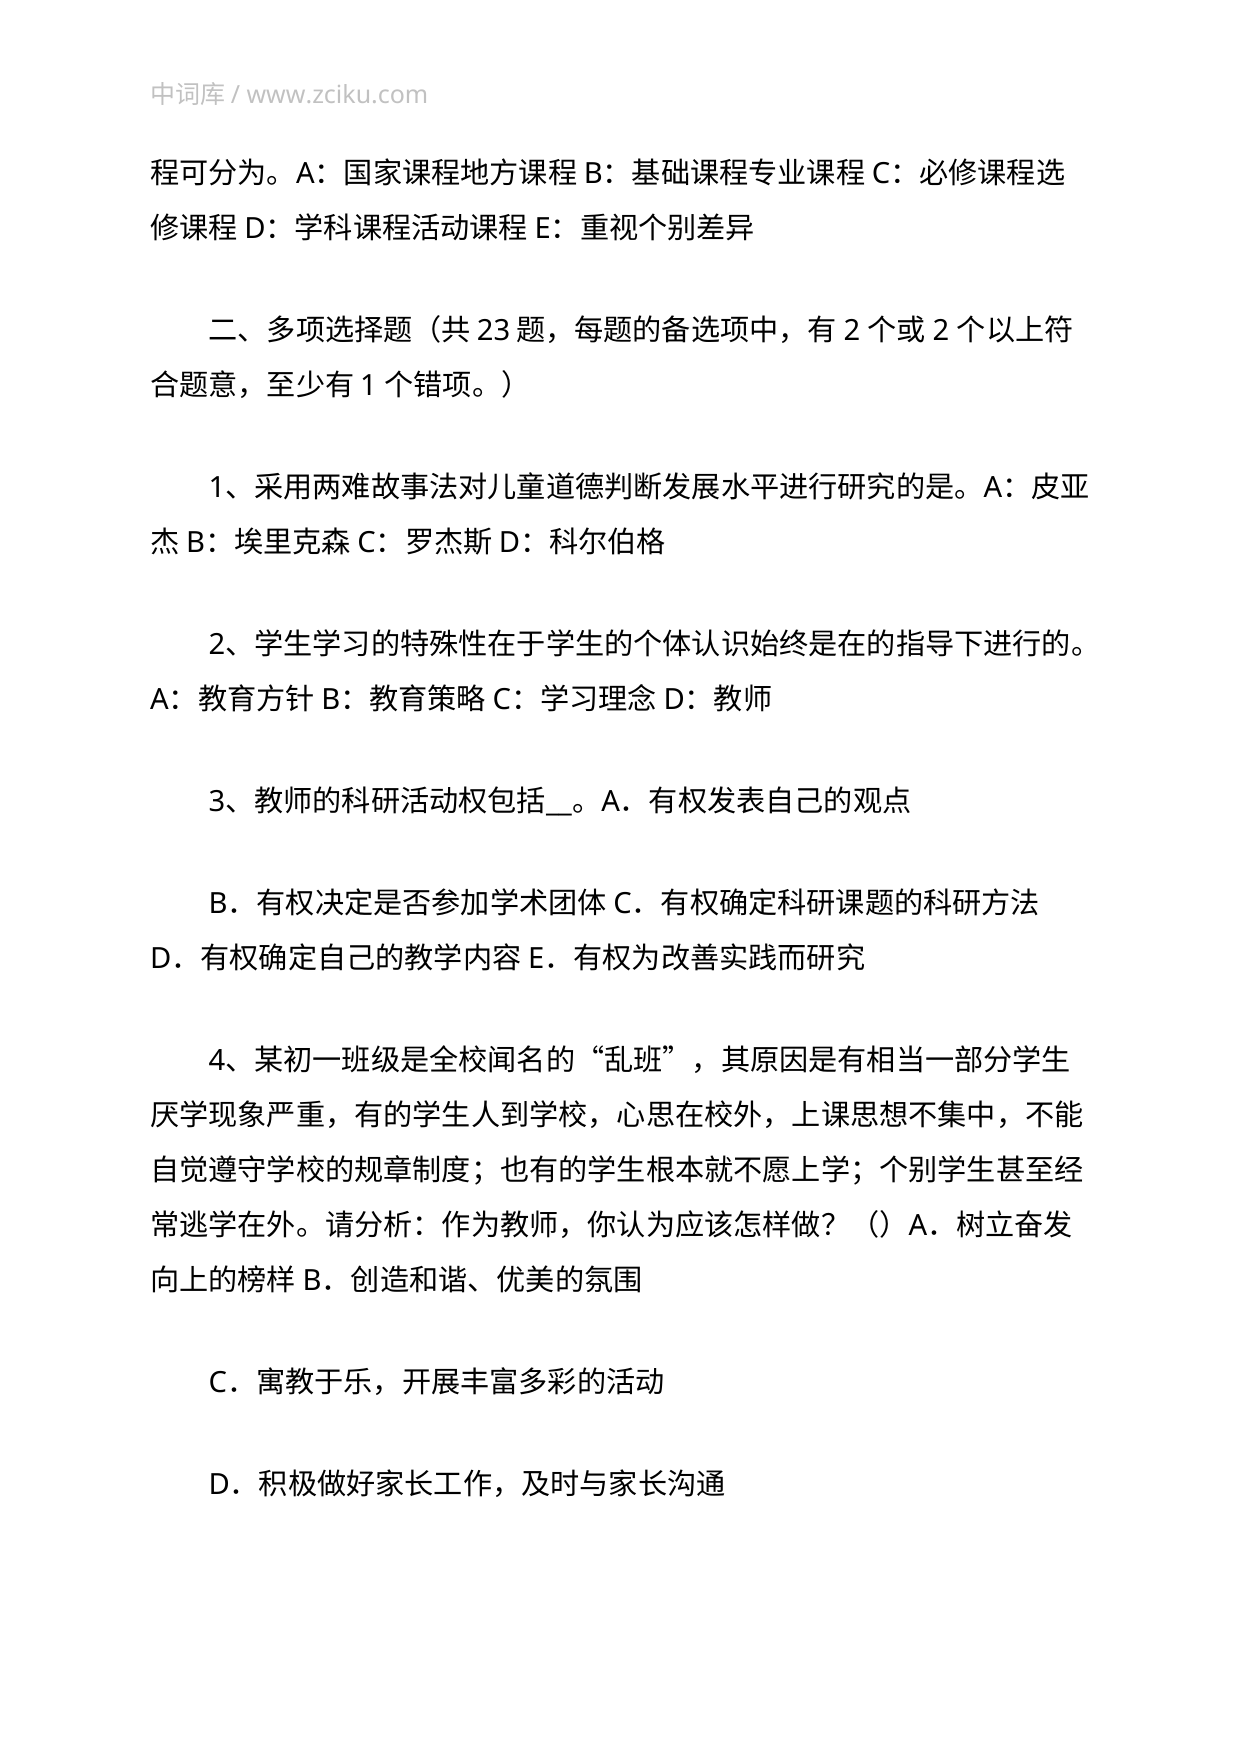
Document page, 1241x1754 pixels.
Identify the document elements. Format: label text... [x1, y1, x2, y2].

text 4、某初一班级是全校闻名的“乱班”，其原因是有相当一部分学生厌学现象严重，有的学生人到学校，心思在校外，上课思想不集中，不能自觉遵守学校的规章制度；也有的学生根本就不愿上学；个别学生甚至经常逃学在外。请分析：作为教师，你认为应该怎样做？（）A．树立奋发向上的榜样 B．创造和谐、优美的氛围 [150, 1037, 1090, 1299]
text 1、采用两难故事法对儿童道德判断发展水平进行研究的是。A：皮亚杰 B：埃里克森 C：罗杰斯 D：科尔伯格 [150, 464, 1090, 561]
text 2、学生学习的特殊性在于学生的个体认识始终是在的指导下进行的。A：教育方针 B：教育策略 C：学习理念 D：教师 [150, 621, 1090, 718]
text D．积极做好家长工作，及时与家长沟通 [150, 1461, 1090, 1503]
text 二、多项选择题（共23题，每题的备选项中，有 2 个或 2 个以上符合题意，至少有1 个错项。） [150, 307, 1090, 404]
text C．寓教于乐，开展丰富多彩的活动 [150, 1359, 1090, 1401]
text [150, 150, 1090, 247]
text B．有权决定是否参加学术团体 C．有权确定科研课题的科研方法 D．有权确定自己的教学内容 E．有权为改善实践而研究 [150, 880, 1090, 977]
text 3、教师的科研活动权包括__。A．有权发表自己的观点 [150, 778, 1090, 820]
